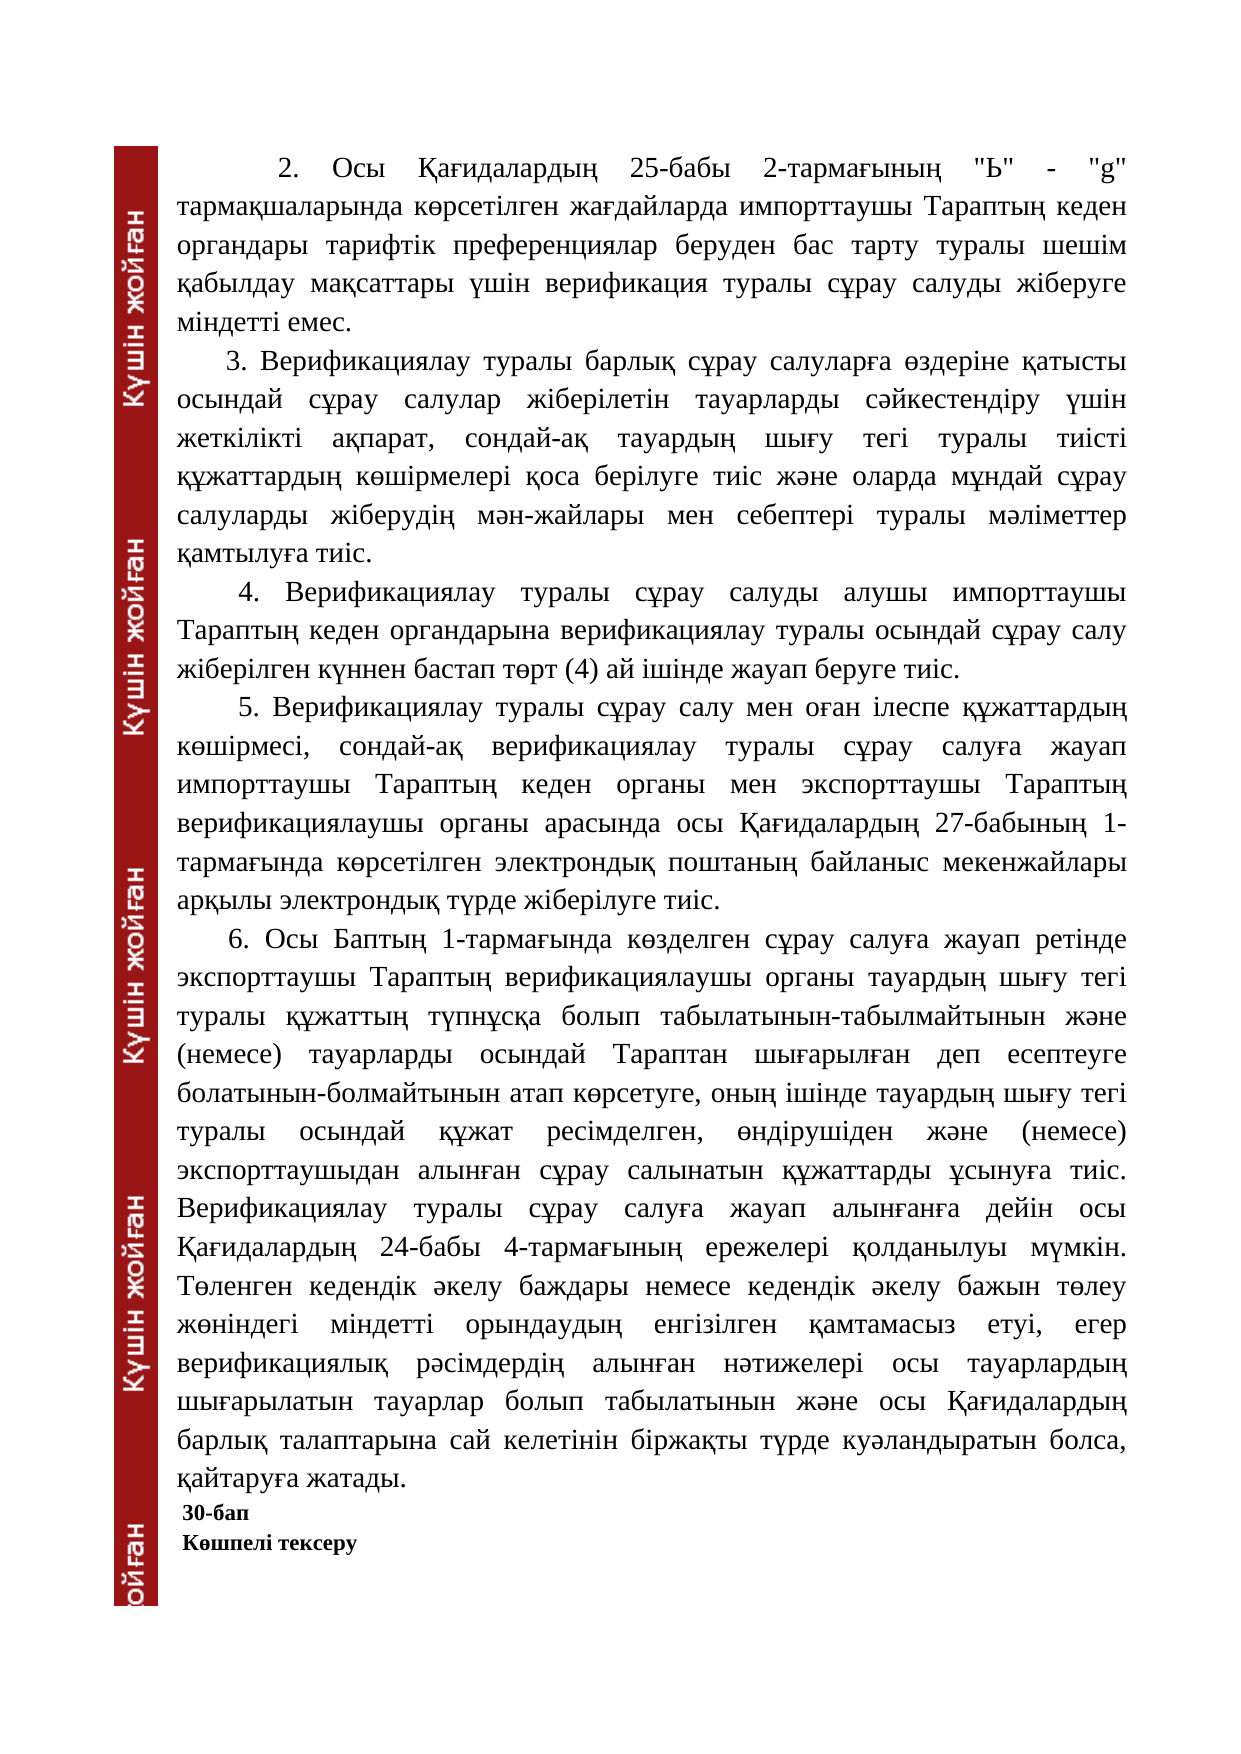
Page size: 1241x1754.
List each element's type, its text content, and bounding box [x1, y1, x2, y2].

text 6. Осы Баптың 1-тармағында көзделген сұрау салуға жауап ретінде экспорттаушы Тараптың верификациялаушы органы тауардың шығу тегі туралы құжаттың түпнұсқа болып табылатынын-табылмайтынын және (немесе) тауарларды осындай Тараптан шығарылған деп есептеуге болатынын-болмайтынын атап көрсетуге, оның ішінде тауардың шығу тегі туралы осындай құжат ресімделген, өндірушіден және (немесе) экспорттаушыдан алынған сұрау салынатын құжаттарды ұсынуға тиіс. Верификациялау туралы сұрау салуға жауап алынғанға дейін осы Қағидалардың 24-бабы 4-тармағының ережелері қолданылуы мүмкін. Төленген кедендік әкелу баждары немесе кедендік әкелу бажын төлеу жөніндегі міндетті орындаудың енгізілген қамтамасыз етуі, егер верификациялық рәсімдердің алынған нәтижелері осы тауарлардың шығарылатын тауарлар болып табылатынын және осы Қағидалардың барлық талаптарына сай келетінін біржақты түрде куәландыратын болса, қайтаруға жатады. [112, 921, 1128, 1494]
text 3. Верификациялау туралы барлық сұрау салуларға өздеріне қатысты осындай сұрау салулар жіберілетін тауарларды сәйкестендіру үшін жеткілікті ақпарат, сондай-ақ тауардың шығу тегі туралы тиісті құжаттардың көшірмелері қоса берілуге тиіс және оларда мұндай сұрау салуларды жіберудің мән-жайлары мен себептері туралы мәліметтер қамтылуға тиіс. [112, 343, 1128, 569]
text 30-бап [112, 1499, 1128, 1525]
text 5. Верификациялау туралы сұрау салу мен оған ілеспе құжаттардың көшірмесі, сондай-ақ верификациялау туралы сұрау салуға жауап импорттаушы Тараптың кеден органы мен экспорттаушы Тараптың верификациялаушы органы арасында осы Қағидалардың 27-бабының 1-тармағында көрсетілген электрондық поштаның байланыс мекенжайлары арқылы электрондық түрде жіберілуге тиіс. [112, 689, 1128, 916]
text 2. Осы Қағидалардың 25-бабы 2-тармағының "Ь" - "g" тармақшаларында көрсетілген жағдайларда импорттаушы Тараптың кеден органдары тарифтік преференциялар беруден бас тарту туралы шешім қабылдау мақсаттары үшін верификация туралы сұрау салуды жіберуге міндетті емес. [112, 150, 1128, 338]
text 4. Верификациялау туралы сұрау салуды алушы импорттаушы Тараптың кеден органдарына верификациялау туралы осындай сұрау салу жіберілген күннен бастап төрт (4) ай ішінде жауап беруге тиіс. [112, 574, 1128, 684]
picture [114, 1556, 158, 1606]
picture [114, 569, 158, 574]
text Көшпелі тексеру [112, 1529, 1128, 1556]
picture [114, 1494, 158, 1499]
picture [114, 684, 158, 689]
picture [114, 1525, 158, 1529]
picture [114, 338, 158, 343]
picture [114, 916, 158, 921]
picture [114, 146, 158, 150]
